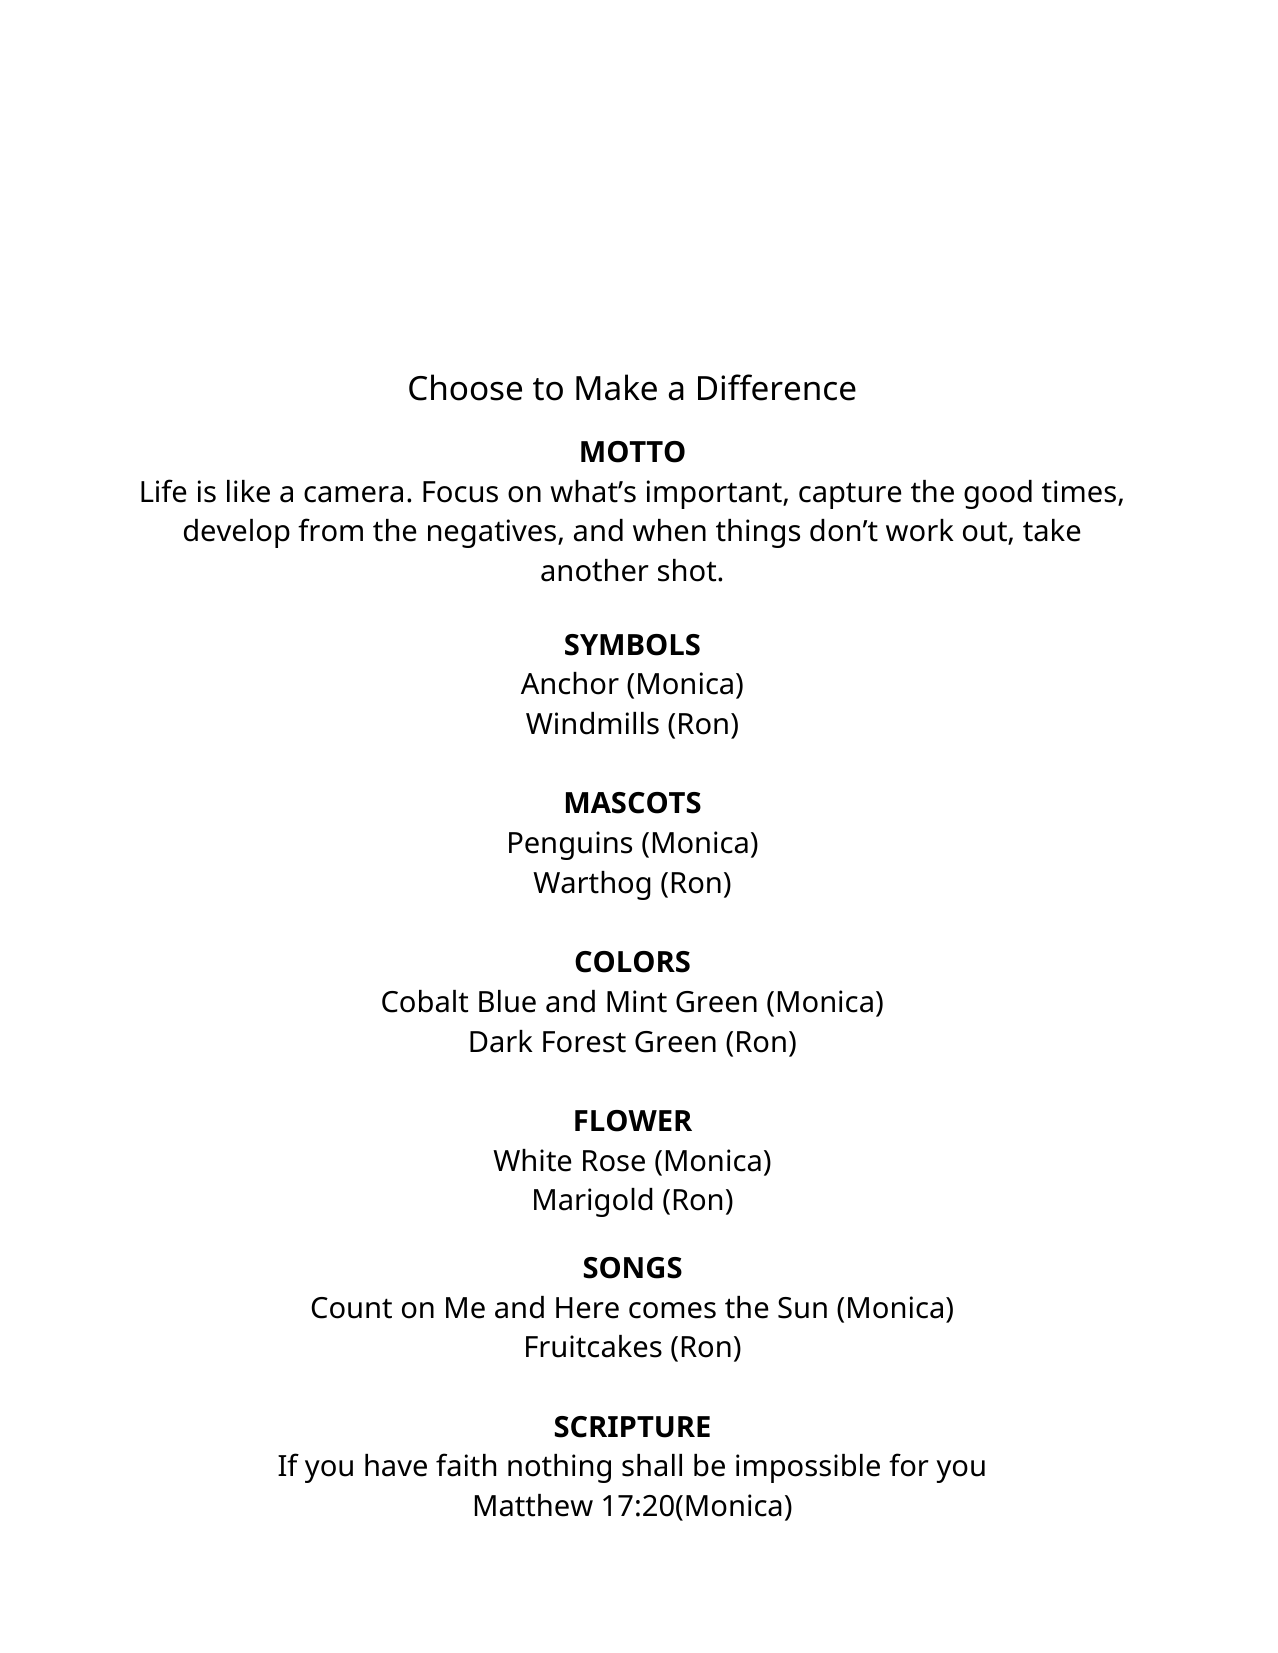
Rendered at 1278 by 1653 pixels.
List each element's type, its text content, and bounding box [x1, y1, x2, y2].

text Anchor (Monica) [135, 664, 1129, 703]
text FLOWER [135, 1100, 1129, 1140]
text Windmills (Ron) [135, 703, 1129, 743]
text COLORS [135, 941, 1129, 981]
text MASCOTS [135, 783, 1129, 822]
text White Rose (Monica) [135, 1140, 1129, 1179]
text MOTTO [135, 431, 1129, 471]
text Marigold (Ron) [135, 1179, 1129, 1219]
text Matthew 17:20(Monica) [135, 1485, 1129, 1525]
text SYMBOLS [135, 624, 1129, 664]
text Penguins (Monica) [135, 822, 1129, 862]
text Choose to Make a Difference [135, 365, 1129, 410]
text Fruitcakes (Ron) [135, 1327, 1129, 1366]
text If you have faith nothing shall be impossible for you [135, 1446, 1129, 1485]
text Life is like a camera. Focus on what’s important, capture the good times, develop from the negatives, and when things don’t work out, take another shot. [135, 471, 1129, 590]
text Warthog (Ron) [135, 862, 1129, 902]
text Dark Forest Green (Ron) [135, 1021, 1129, 1061]
text SONGS [135, 1247, 1129, 1287]
text SCRIPTURE [135, 1406, 1129, 1446]
text Cobalt Blue and Mint Green (Monica) [135, 981, 1129, 1021]
text Count on Me and Here comes the Sun (Monica) [135, 1287, 1129, 1327]
